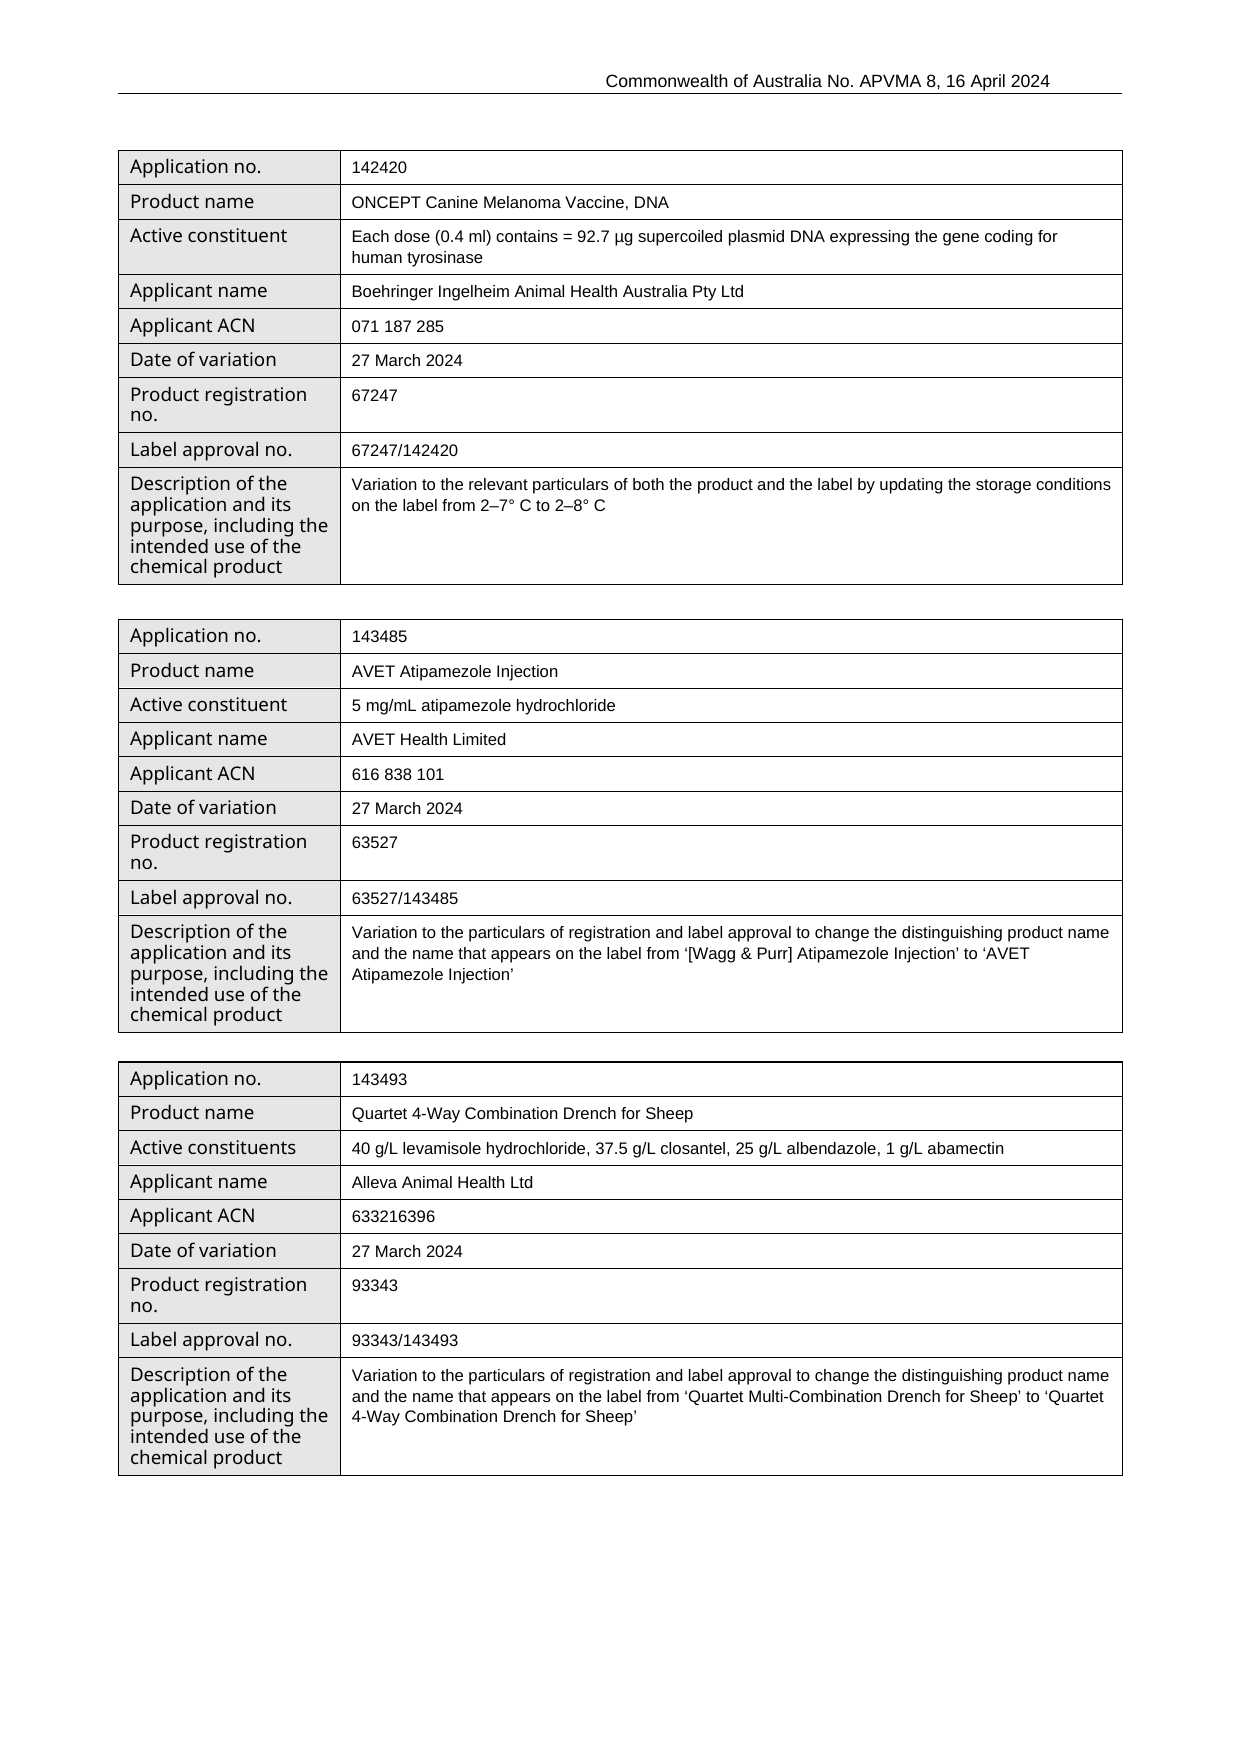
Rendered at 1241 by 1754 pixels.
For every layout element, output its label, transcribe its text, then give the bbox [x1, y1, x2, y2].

table_cell Date of variation [119, 792, 340, 825]
table_cell Product registration no. [119, 1269, 340, 1323]
table_cell Label approval no. [119, 433, 340, 467]
table_cell Applicant name [119, 275, 340, 308]
table_cell Each dose (0.4 ml) contains = 92.7 µg supercoiled plasmid DNA expressing the gene coding for human tyrosinase [341, 220, 1122, 274]
table_cell 616 838 101 [341, 757, 1122, 791]
table_cell Applicant ACN [119, 1200, 340, 1233]
table_cell Date of variation [119, 1234, 340, 1268]
table_cell 633216396 [341, 1200, 1122, 1233]
table_cell Description of the application and its purpose, including the intended use of the chemical product [119, 468, 340, 584]
table_cell Description of the application and its purpose, including the intended use of the chemical product [119, 916, 340, 1032]
table_cell 93343 [341, 1269, 1122, 1323]
table_cell Product name [119, 654, 340, 687]
table_cell Boehringer Ingelheim Animal Health Australia Pty Ltd [341, 275, 1122, 308]
table_cell 63527 [341, 826, 1122, 880]
table_cell 63527/143485 [341, 881, 1122, 914]
table_cell 40 g/L levamisole hydrochloride, 37.5 g/L closantel, 25 g/L albendazole, 1 g/L abamectin [341, 1131, 1122, 1164]
table_header Application no. [119, 151, 340, 184]
table_cell ONCEPT Canine Melanoma Vaccine, DNA [341, 185, 1122, 219]
table_cell Date of variation [119, 344, 340, 377]
table_cell Product name [119, 185, 340, 219]
table_cell Applicant ACN [119, 309, 340, 343]
table_cell Applicant name [119, 723, 340, 756]
table_cell Variation to the particulars of registration and label approval to change the distinguishing product name and the name that appears on the label from ‘Quartet Multi-Combination Drench for Sheep’ to ‘Quartet 4-Way Combination Drench for Sheep’ [341, 1358, 1122, 1475]
table_cell Active constituent [119, 689, 340, 722]
table_header Application no. [119, 620, 340, 653]
table_header 143485 [341, 620, 1122, 653]
table_cell Alleva Animal Health Ltd [341, 1166, 1122, 1199]
table_cell Description of the application and its purpose, including the intended use of the chemical product [119, 1358, 340, 1475]
table_cell Applicant ACN [119, 757, 340, 791]
table_cell 27 March 2024 [341, 792, 1122, 825]
table_cell 27 March 2024 [341, 1234, 1122, 1268]
table_cell 67247 [341, 378, 1122, 432]
table_cell Active constituents [119, 1131, 340, 1164]
table_cell Active constituent [119, 220, 340, 274]
table_cell Variation to the relevant particulars of both the product and the label by updating the storage conditions on the label from 2–7° C to 2–8° C [341, 468, 1122, 584]
table_header 143493 [341, 1063, 1122, 1096]
table_header 142420 [341, 151, 1122, 184]
table_cell AVET Health Limited [341, 723, 1122, 756]
table_header Application no. [119, 1063, 340, 1096]
table_cell Label approval no. [119, 881, 340, 914]
table_cell 27 March 2024 [341, 344, 1122, 377]
table_cell Variation to the particulars of registration and label approval to change the distinguishing product name and the name that appears on the label from ‘[Wagg & Purr] Atipamezole Injection’ to ‘AVET Atipamezole Injection’ [341, 916, 1122, 1032]
table_cell Product registration no. [119, 826, 340, 880]
table_cell Product registration no. [119, 378, 340, 432]
table_cell AVET Atipamezole Injection [341, 654, 1122, 687]
table_cell 93343/143493 [341, 1324, 1122, 1357]
table_cell 071 187 285 [341, 309, 1122, 343]
table_cell Product name [119, 1097, 340, 1130]
table_cell Label approval no. [119, 1324, 340, 1357]
table_cell Applicant name [119, 1166, 340, 1199]
table_cell 67247/142420 [341, 433, 1122, 467]
table_cell Quartet 4-Way Combination Drench for Sheep [341, 1097, 1122, 1130]
table_cell 5 mg/mL atipamezole hydrochloride [341, 689, 1122, 722]
